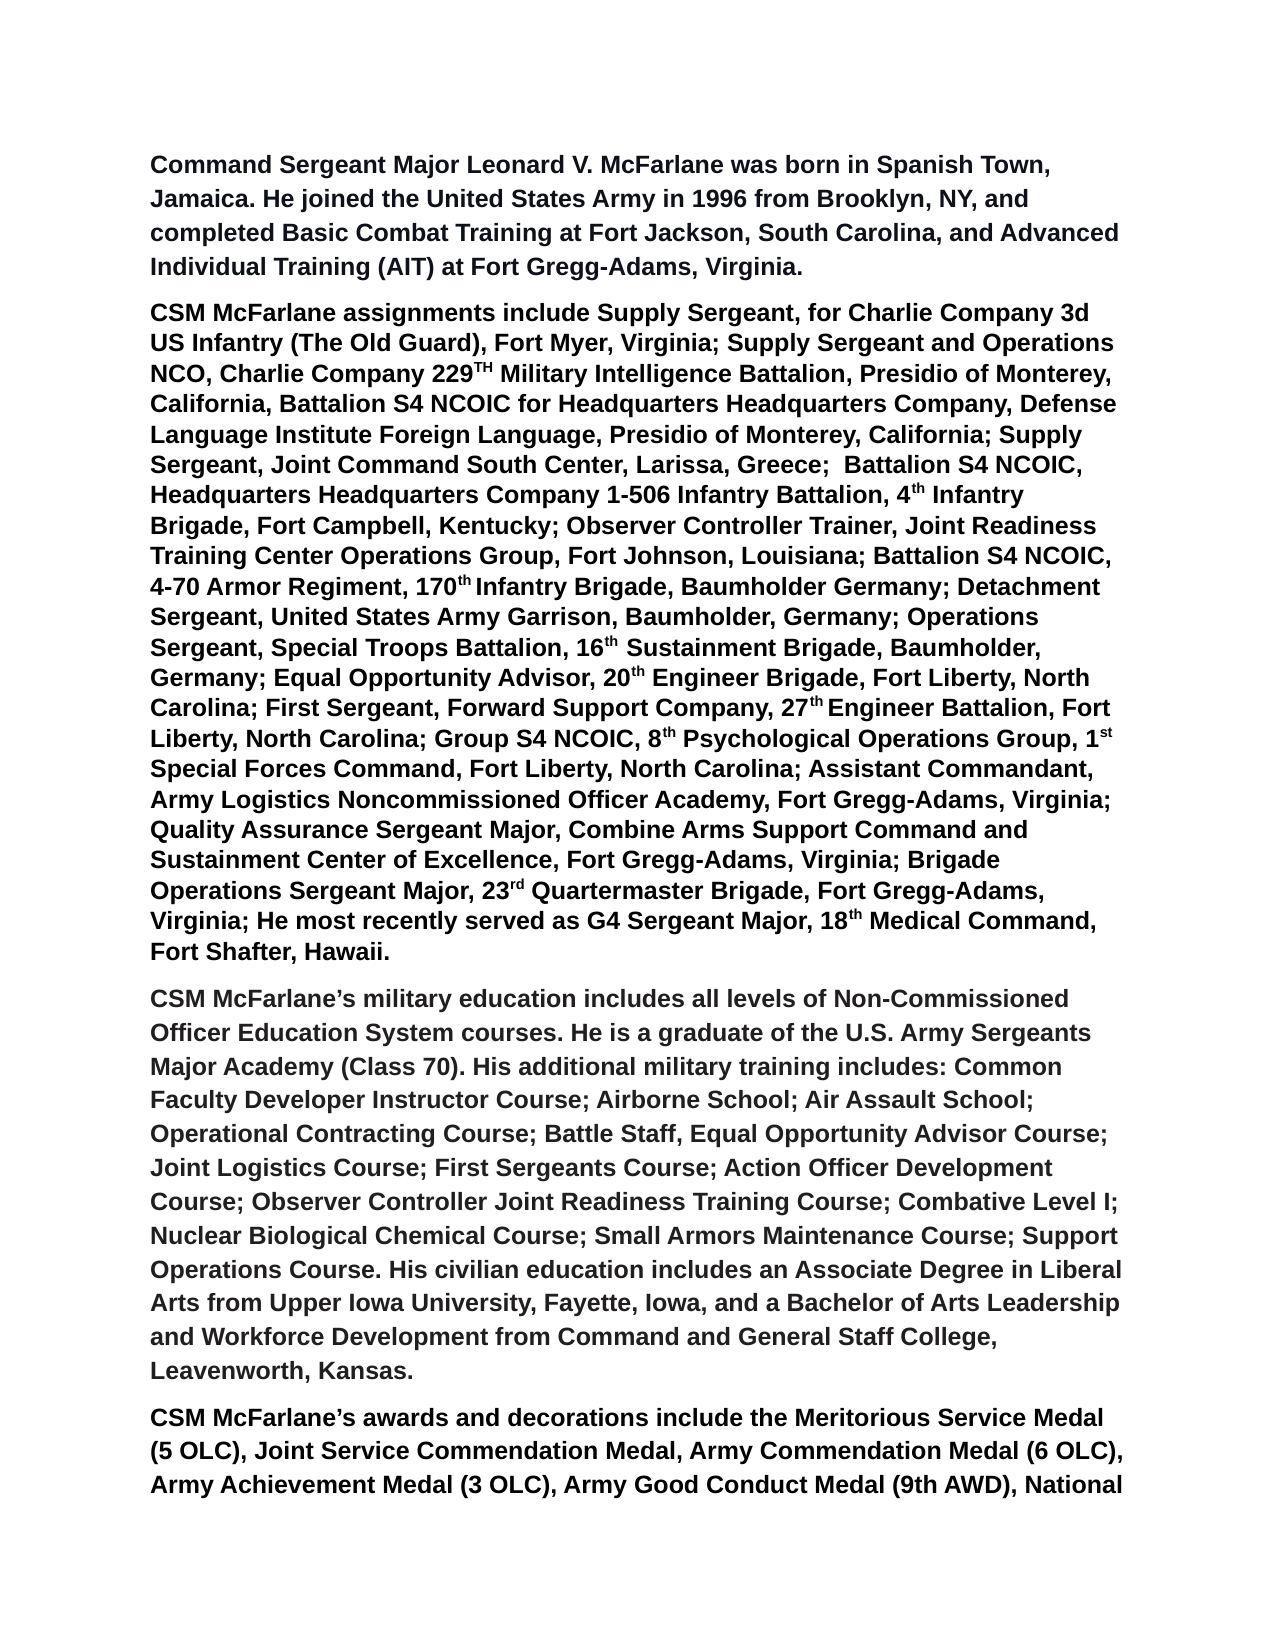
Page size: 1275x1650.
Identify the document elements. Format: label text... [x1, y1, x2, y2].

text CSM McFarlane assignments include Supply Sergeant, for Charlie Company 3d US Infantry (The Old Guard), Fort Myer, Virginia; Supply Sergeant and Operations NCO, Charlie Company 229TH Military Intelligence Battalion, Presidio of Monterey, California, Battalion S4 NCOIC for Headquarters Headquarters Company, Defense Language Institute Foreign Language, Presidio of Monterey, California; Supply Sergeant, Joint Command South Center, Larissa, Greece; Battalion S4 NCOIC, Headquarters Headquarters Company 1-506 Infantry Battalion, 4th Infantry Brigade, Fort Campbell, Kentucky; Observer Controller Trainer, Joint Readiness Training Center Operations Group, Fort Johnson, Louisiana; Battalion S4 NCOIC, 4-70 Armor Regiment, 170th Infantry Brigade, Baumholder Germany; Detachment Sergeant, United States Army Garrison, Baumholder, Germany; Operations Sergeant, Special Troops Battalion, 16th Sustainment Brigade, Baumholder, Germany; Equal Opportunity Advisor, 20th Engineer Brigade, Fort Liberty, North Carolina; First Sergeant, Forward Support Company, 27th Engineer Battalion, Fort Liberty, North Carolina; Group S4 NCOIC, 8th Psychological Operations Group, 1st Special Forces Command, Fort Liberty, North Carolina; Assistant Commandant, Army Logistics Noncommissioned Officer Academy, Fort Gregg-Adams, Virginia; Quality Assurance Sergeant Major, Combine Arms Support Command and Sustainment Center of Excellence, Fort Gregg-Adams, Virginia; Brigade Operations Sergeant Major, 23rd Quartermaster Brigade, Fort Gregg-Adams, Virginia; He most recently served as G4 Sergeant Major, 18th Medical Command, Fort Shafter, Hawaii. [150, 298, 1125, 965]
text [150, 1402, 1125, 1499]
text Command Sergeant Major Leonard V. McFarlane was born in Spanish Town, Jamaica. He joined the United States Army in 1996 from Brooklyn, NY, and completed Basic Combat Training at Fort Jackson, South Carolina, and Advanced Individual Training (AIT) at Fort Gregg-Adams, Virginia. [150, 150, 1125, 280]
text CSM McFarlane’s military education includes all levels of Non-Commissioned Officer Education System courses. He is a graduate of the U.S. Army Sergeants Major Academy (Class 70). His additional military training includes: Common Faculty Developer Instructor Course; Airborne School; Air Assault School; Operational Contracting Course; Battle Staff, Equal Opportunity Advisor Course; Joint Logistics Course; First Sergeants Course; Action Officer Development Course; Observer Controller Joint Readiness Training Course; Combative Level I; Nuclear Biological Chemical Course; Small Armors Maintenance Course; Support Operations Course. His civilian education includes an Associate Degree in Liberal Arts from Upper Iowa University, Fayette, Iowa, and a Bachelor of Arts Leadership and Workforce Development from Command and General Staff College, Leavenworth, Kansas. [150, 984, 1125, 1385]
